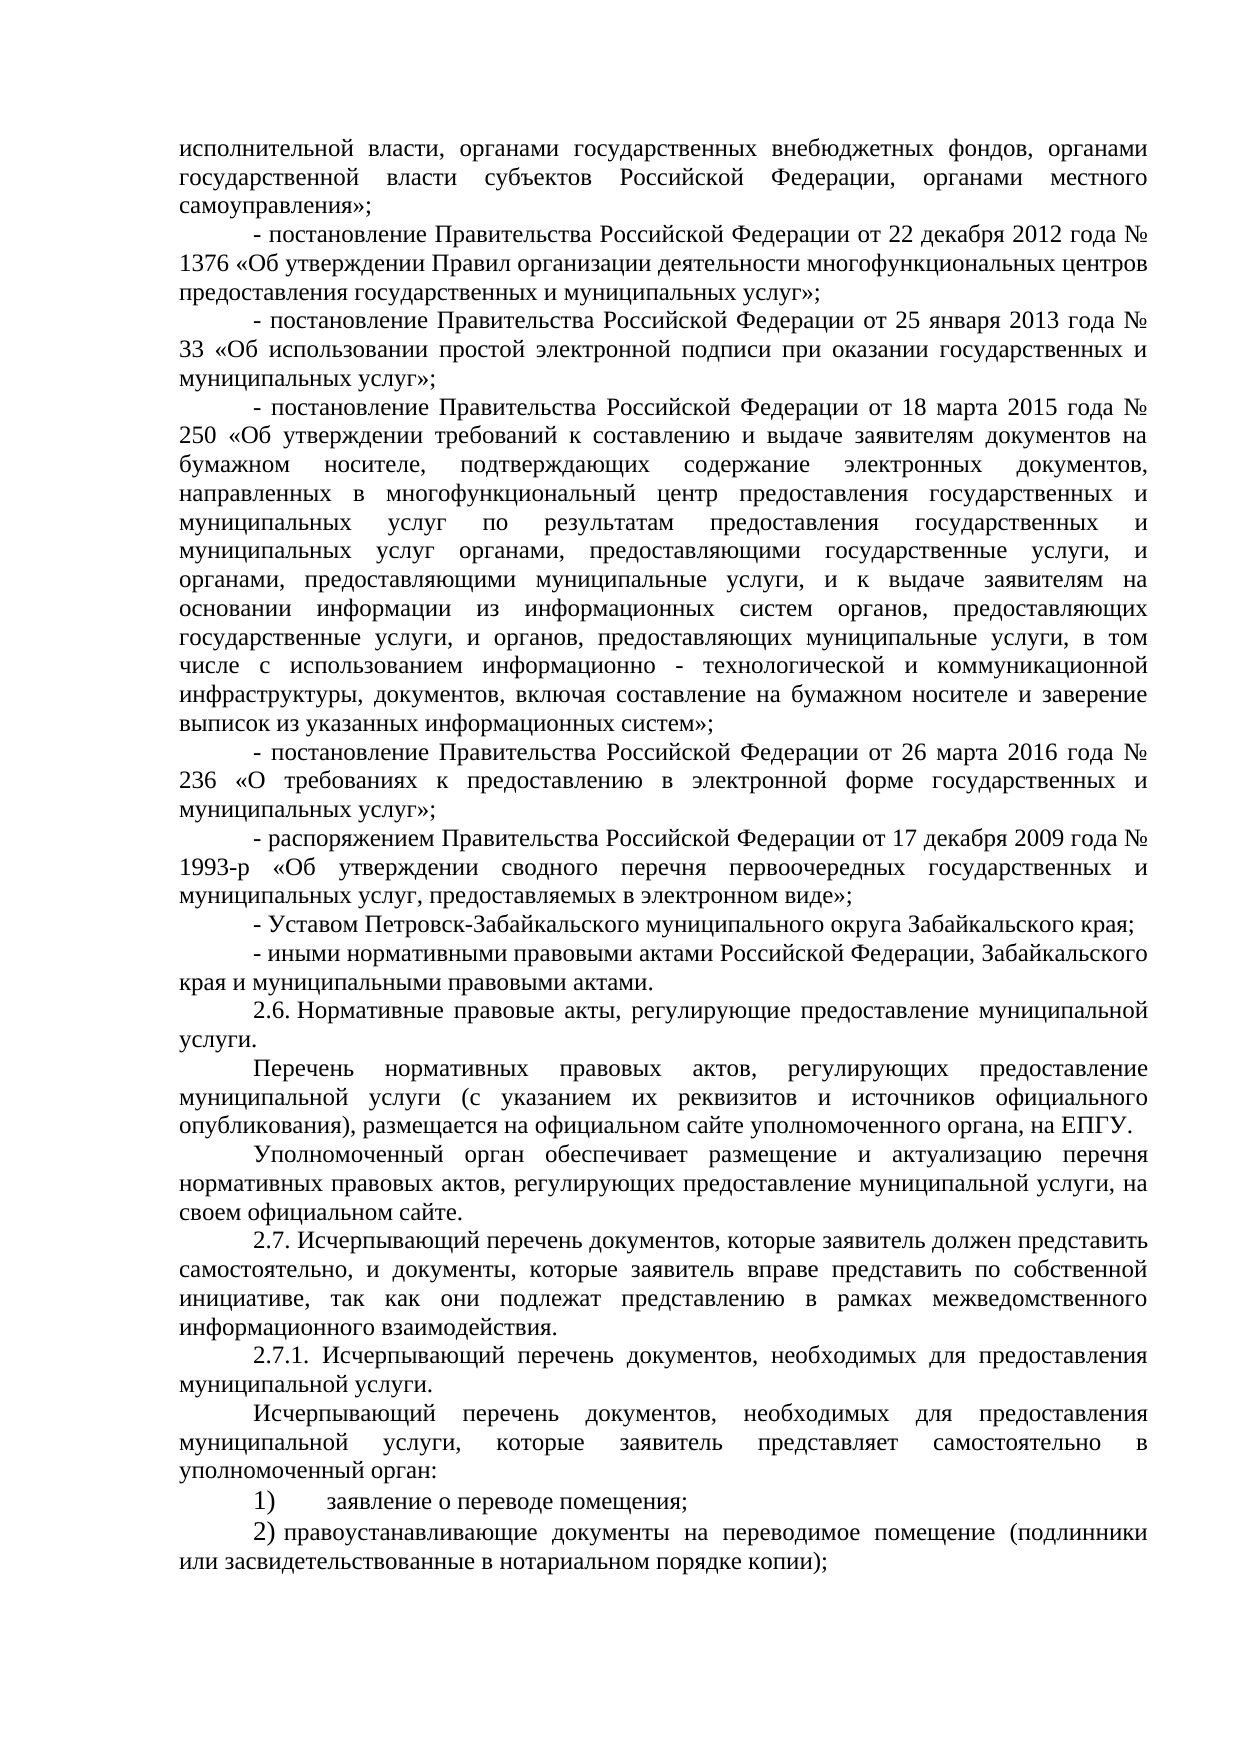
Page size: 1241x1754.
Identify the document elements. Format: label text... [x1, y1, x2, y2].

text - постановление Правительства Российской Федерации от 18 марта 2015 года № 250 «Об утверждении требований к составлению и выдаче заявителям документов на бумажном носителе, подтверждающих содержание электронных документов, направленных в многофункциональный центр предоставления государственных и муниципальных услуг по результатам предоставления государственных и муниципальных услуг органами, предоставляющими государственные услуги, и органами, предоставляющими муниципальные услуги, и к выдаче заявителям на основании информации из информационных систем органов, предоставляющих государственные услуги, и органов, предоставляющих муниципальные услуги, в том числе с использованием информационно - технологической и коммуникационной инфраструктуры, документов, включая составление на бумажном носителе и заверение выписок из указанных информационных систем»; [179, 392, 1149, 737]
text - постановление Правительства Российской Федерации от 26 марта 2016 года № 236 «О требованиях к предоставлению в электронной форме государственных и муниципальных услуг»; [179, 737, 1149, 823]
text - распоряжением Правительства Российской Федерации от 17 декабря 2009 года № 1993-р «Об утверждении сводного перечня первоочередных государственных и муниципальных услуг, предоставляемых в электронном виде»; [179, 823, 1149, 909]
text 2.6. Нормативные правовые акты, регулирующие предоставление муниципальной услуги. [179, 995, 1149, 1053]
text - постановление Правительства Российской Федерации от 25 января 2013 года № 33 «Об использовании простой электронной подписи при оказании государственных и муниципальных услуг»; [179, 305, 1149, 392]
text - Уставом Петровск-Забайкальского муниципального округа Забайкальского края; [179, 909, 1149, 938]
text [179, 133, 1149, 219]
text 2.7. Исчерпывающий перечень документов, которые заявитель должен представить самостоятельно, и документы, которые заявитель вправе представить по собственной инициативе, так как они подлежат представлению в рамках межведомственного информационного взаимодействия. [179, 1225, 1149, 1340]
list правоустанавливающие документы на переводимое помещение (подлинники или засвидетельствованные в нотариальном порядке копии); [179, 1515, 1149, 1575]
text Исчерпывающий перечень документов, необходимых для предоставления муниципальной услуги, которые заявитель представляет самостоятельно в уполномоченный орган: [179, 1398, 1149, 1484]
text - постановление Правительства Российской Федерации от 22 декабря 2012 года № 1376 «Об утверждении Правил организации деятельности многофункциональных центров предоставления государственных и муниципальных услуг»; [179, 219, 1149, 305]
text - иными нормативными правовыми актами Российской Федерации, Забайкальского края и муниципальными правовыми актами. [179, 938, 1149, 995]
text Перечень нормативных правовых актов, регулирующих предоставление муниципальной услуги (с указанием их реквизитов и источников официального опубликования), размещается на официальном сайте уполномоченного органа, на ЕПГУ. [179, 1053, 1149, 1139]
text Уполномоченный орган обеспечивает размещение и актуализацию перечня нормативных правовых актов, регулирующих предоставление муниципальной услуги, на своем официальном сайте. [179, 1139, 1149, 1225]
text 2.7.1. Исчерпывающий перечень документов, необходимых для предоставления муниципальной услуги. [179, 1340, 1149, 1398]
list заявление о переводе помещения; [179, 1484, 1149, 1515]
